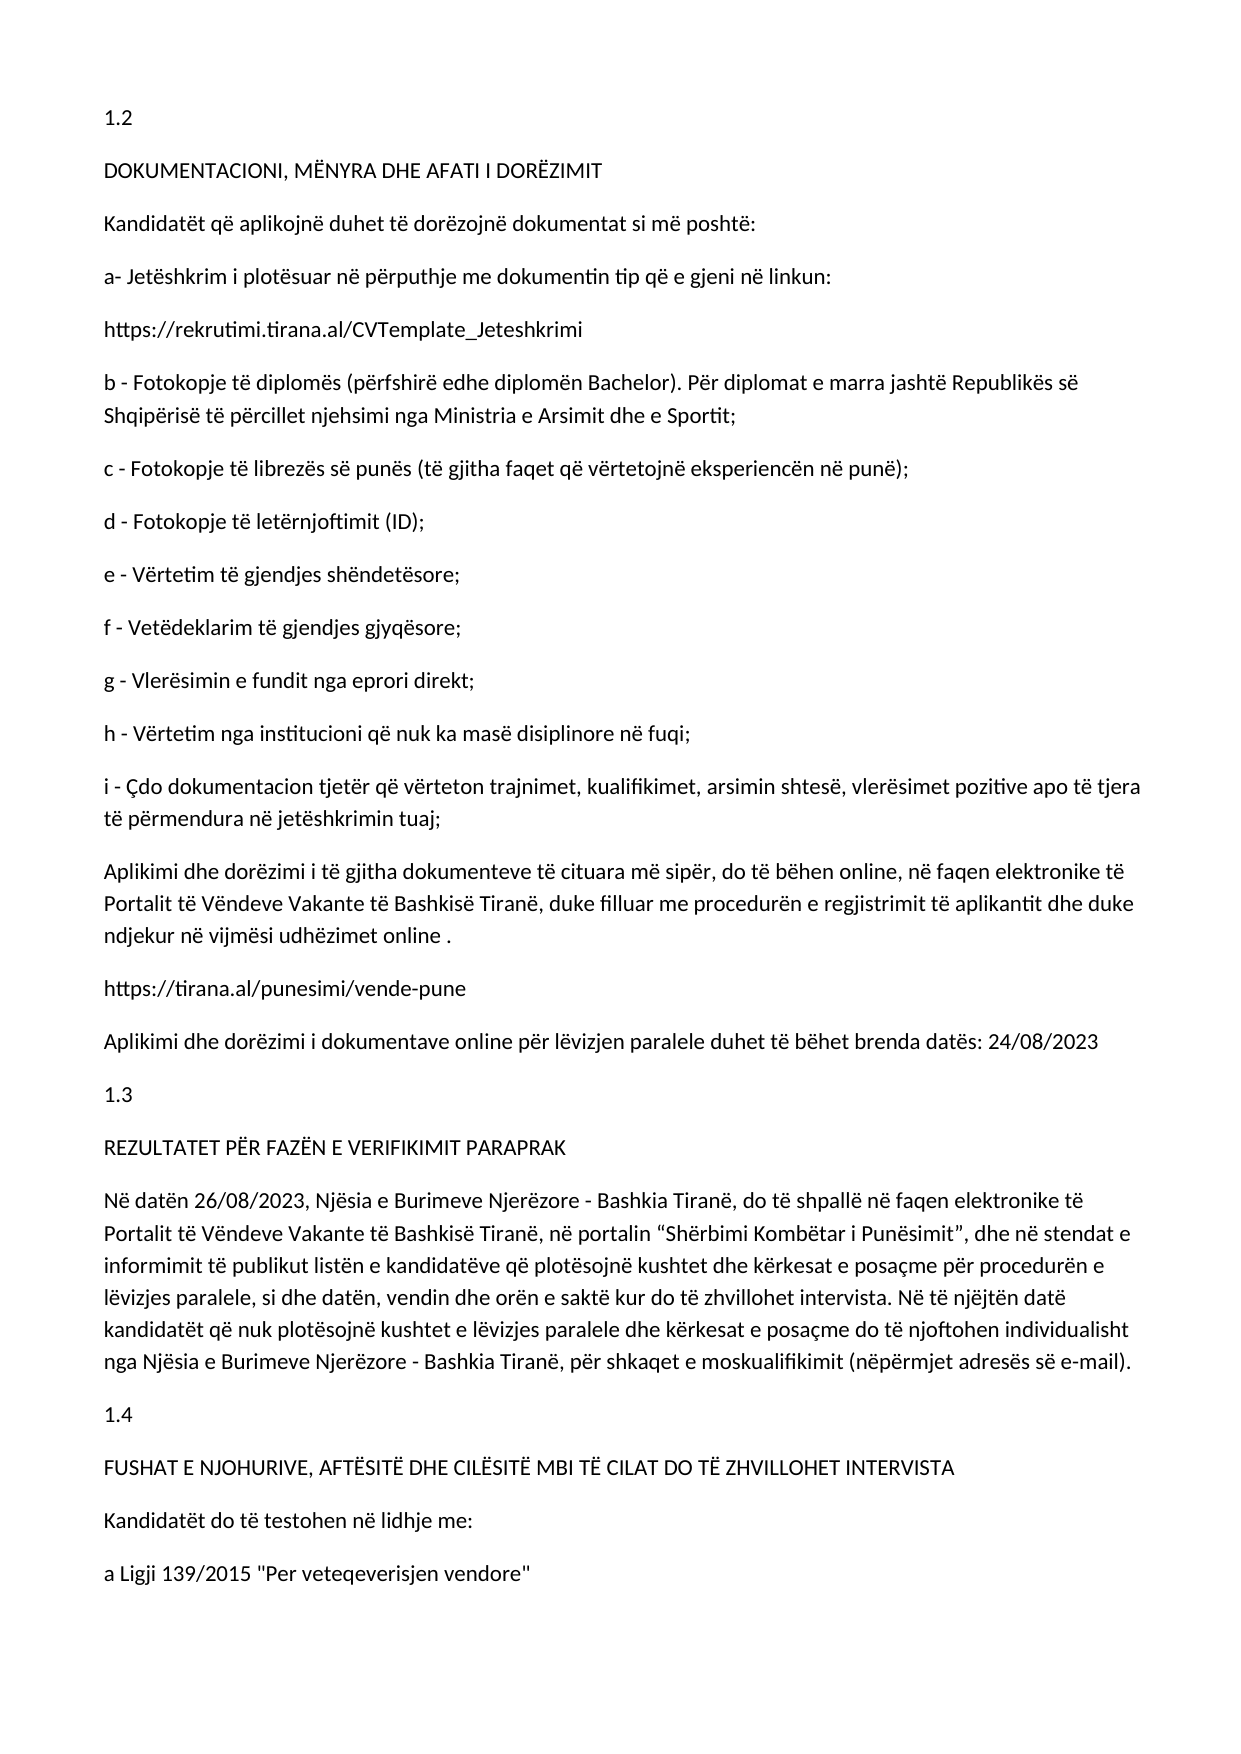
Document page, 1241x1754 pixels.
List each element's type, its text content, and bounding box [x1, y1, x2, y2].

text Aplikimi dhe dorëzimi i dokumentave online për lëvizjen paralele duhet të bëhet brenda datës: 24/08/2023 [103, 1027, 1152, 1056]
text Kandidatët do të testohen në lidhje me: [103, 1507, 1152, 1534]
text FUSHAT E NJOHURIVE, AFTËSITË DHE CILËSITË MBI TË CILAT DO TË ZHVILLOHET INTERVISTA [103, 1453, 1152, 1482]
text f - Vetëdeklarim të gjendjes gjyqësore; [103, 613, 1152, 641]
text b - Fotokopje të diplomës (përfshirë edhe diplomën Bachelor). Për diplomat e marra jashtë Republikës së Shqipërisë të përcillet njehsimi nga Ministria e Arsimit dhe e Sportit; [103, 368, 1152, 429]
text DOKUMENTACIONI, MËNYRA DHE AFATI I DORËZIMIT [103, 156, 1152, 184]
text 1.3 [103, 1081, 1152, 1108]
text i - Çdo dokumentacion tjetër që vërteton trajnimet, kualifikimet, arsimin shtesë, vlerësimet pozitive apo të tjera të përmendura në jetëshkrimin tuaj; [103, 772, 1152, 832]
text REZULTATET PËR FAZËN E VERIFIKIMIT PARAPRAK [103, 1133, 1152, 1162]
text Kandidatët që aplikojnë duhet të dorëzojnë dokumentat si më poshtë: [103, 209, 1152, 237]
text https://tirana.al/punesimi/vende-pune [103, 974, 1152, 1002]
text d - Fotokopje të letërnjoftimit (ID); [103, 507, 1152, 535]
text a Ligji 139/2015 "Per veteqeverisjen vendore" [103, 1559, 1152, 1588]
text 1.4 [103, 1401, 1152, 1428]
text https://rekrutimi.tirana.al/CVTemplate_Jeteshkrimi [103, 316, 1152, 343]
text g - Vlerësimin e fundit nga eprori direkt; [103, 666, 1152, 694]
text Aplikimi dhe dorëzimi i të gjitha dokumenteve të cituara më sipër, do të bëhen online, në faqen elektronike të Portalit të Vëndeve Vakante të Bashkisë Tiranë, duke filluar me procedurën e regjistrimit të aplikantit dhe duke ndjekur në vijmësi udhëzimet online . [103, 857, 1152, 949]
text 1.2 [103, 103, 1152, 131]
text a- Jetëshkrim i plotësuar në përputhje me dokumentin tip që e gjeni në linkun: [103, 262, 1152, 291]
text c - Fotokopje të librezës së punës (të gjitha faqet që vërtetojnë eksperiencën në punë); [103, 454, 1152, 482]
text h - Vërtetim nga institucioni që nuk ka masë disiplinore në fuqi; [103, 719, 1152, 747]
text e - Vërtetim të gjendjes shëndetësore; [103, 560, 1152, 588]
text Në datën 26/08/2023, Njësia e Burimeve Njerëzore - Bashkia Tiranë, do të shpallë në faqen elektronike të Portalit të Vëndeve Vakante të Bashkisë Tiranë, në portalin “Shërbimi Kombëtar i Punësimit”, dhe në stendat e informimit të publikut listën e kandidatëve që plotësojnë kushtet dhe kërkesat e posaçme për procedurën e lëvizjes paralele, si dhe datën, vendin dhe orën e saktë kur do të zhvillohet intervista. Në të njëjtën datë kandidatët që nuk plotësojnë kushtet e lëvizjes paralele dhe kërkesat e posaçme do të njoftohen individualisht nga Njësia e Burimeve Njerëzore - Bashkia Tiranë, për shkaqet e moskualifikimit (nëpërmjet adresës së e-mail). [103, 1187, 1152, 1376]
